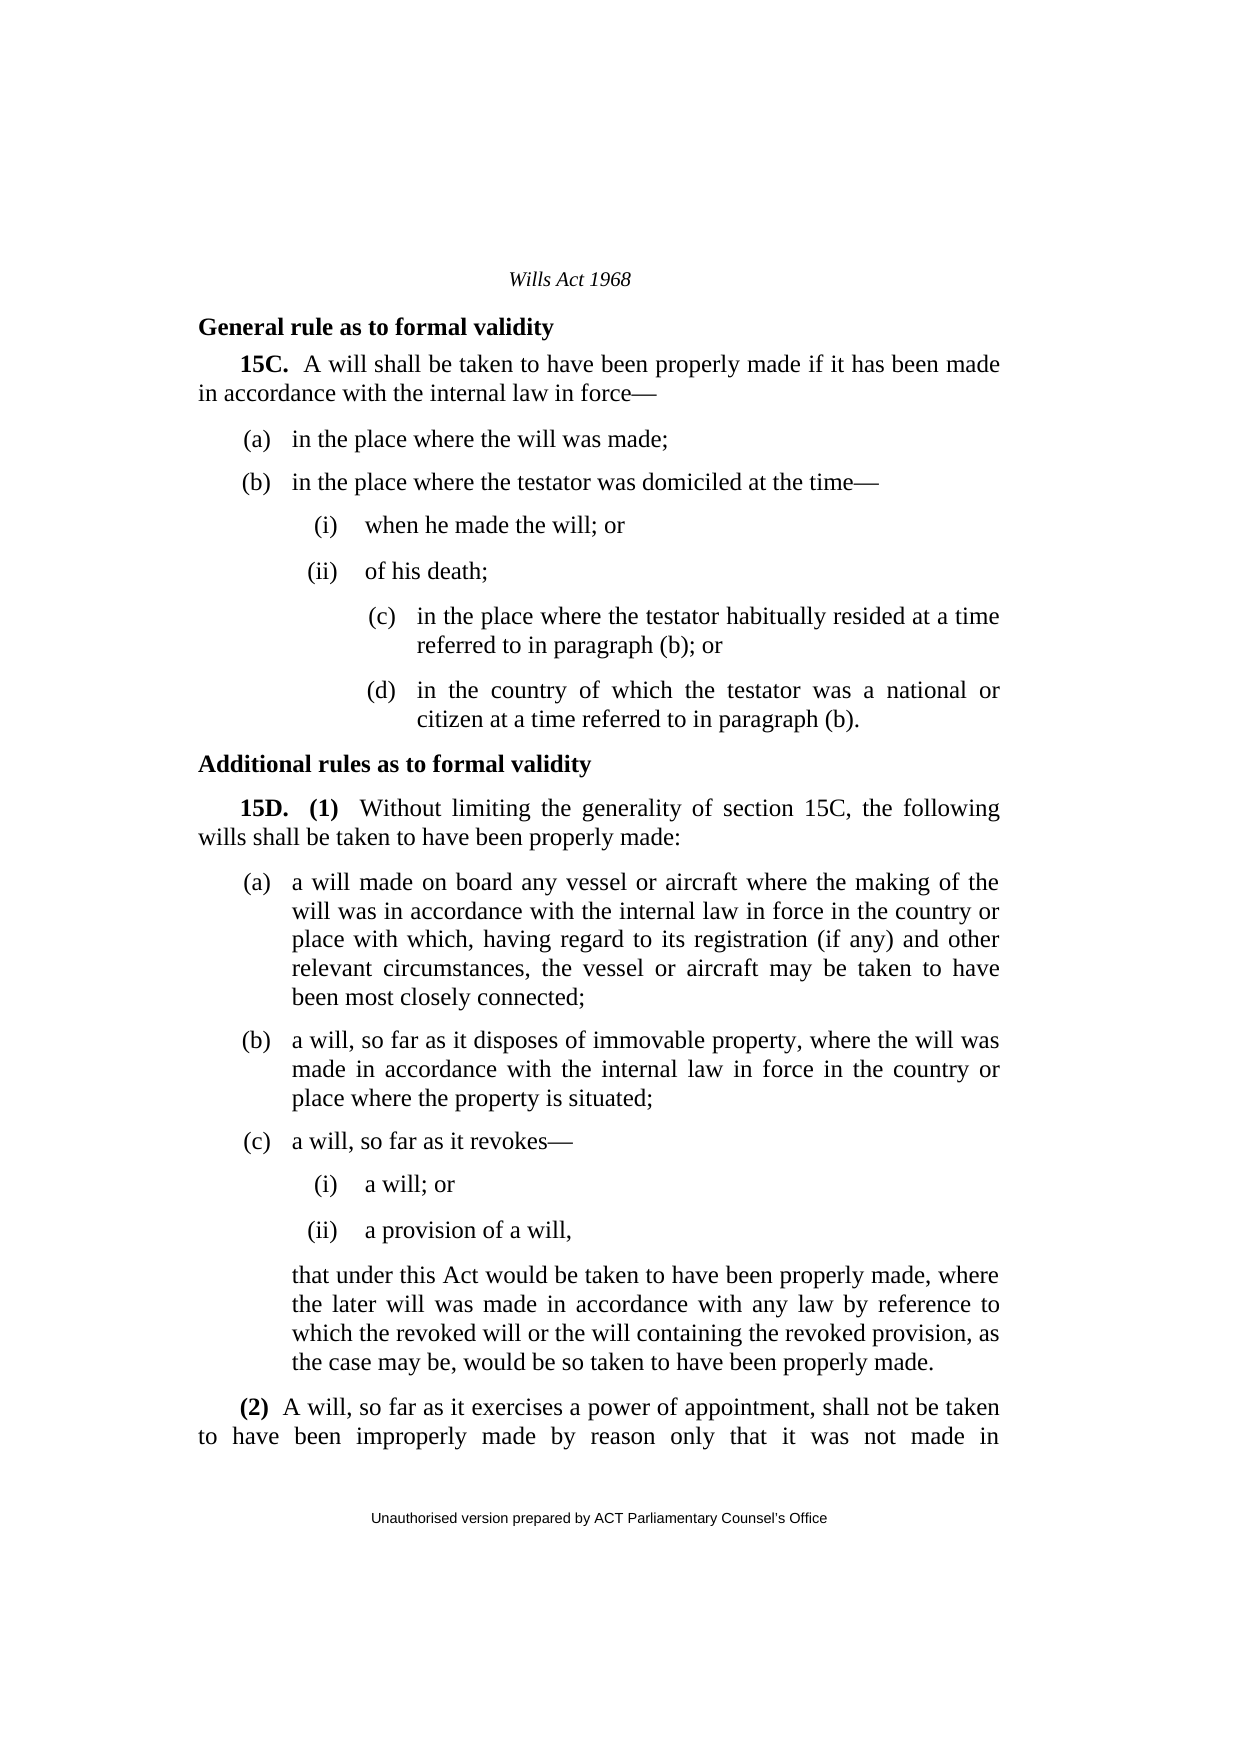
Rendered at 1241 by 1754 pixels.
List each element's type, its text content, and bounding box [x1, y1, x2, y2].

text (i) when he made the will; or [198, 510, 1001, 539]
text (b) a will, so far as it disposes of immovable property, where the will was made in accordance with the internal law in force in the country or place where the property is situated; [198, 1025, 1001, 1112]
text (i) a will; or [198, 1169, 1001, 1198]
subtitle General rule as to formal validity [198, 312, 1001, 341]
text (c) in the place where the testator habitually resided at a time referred to in paragraph (b); or [312, 601, 1001, 659]
text (ii) a provision of a will, [198, 1215, 1001, 1244]
text (ii) of his death; [198, 556, 1001, 584]
text 15C. A will shall be taken to have been properly made if it has been made in accordance with the internal law in force— [198, 349, 1001, 407]
text (b) in the place where the testator was domiciled at the time— [198, 467, 1001, 496]
text Additional rules as to formal validity [198, 749, 984, 778]
text (a) a will made on board any vessel or aircraft where the making of the will was in accordance with the internal law in force in the country or place with which, having regard to its registration (if any) and other relevant circumstances, the vessel or aircraft may be taken to have been most closely connected; [198, 867, 1001, 1011]
text (a) in the place where the will was made; [198, 424, 1001, 452]
text (d) in the country of which the testator was a national or citizen at a time referred to in paragraph (b). [312, 675, 1001, 733]
text that under this Act would be taken to have been properly made, where the later will was made in accordance with any law by reference to which the revoked will or the will containing the revoked provision, as the case may be, would be so taken to have been properly made. [292, 1260, 1001, 1375]
text (c) a will, so far as it revokes— [198, 1126, 1001, 1155]
text 15D. (1) Without limiting the generality of section 15C, the following wills shall be taken to have been properly made: [198, 793, 1001, 850]
